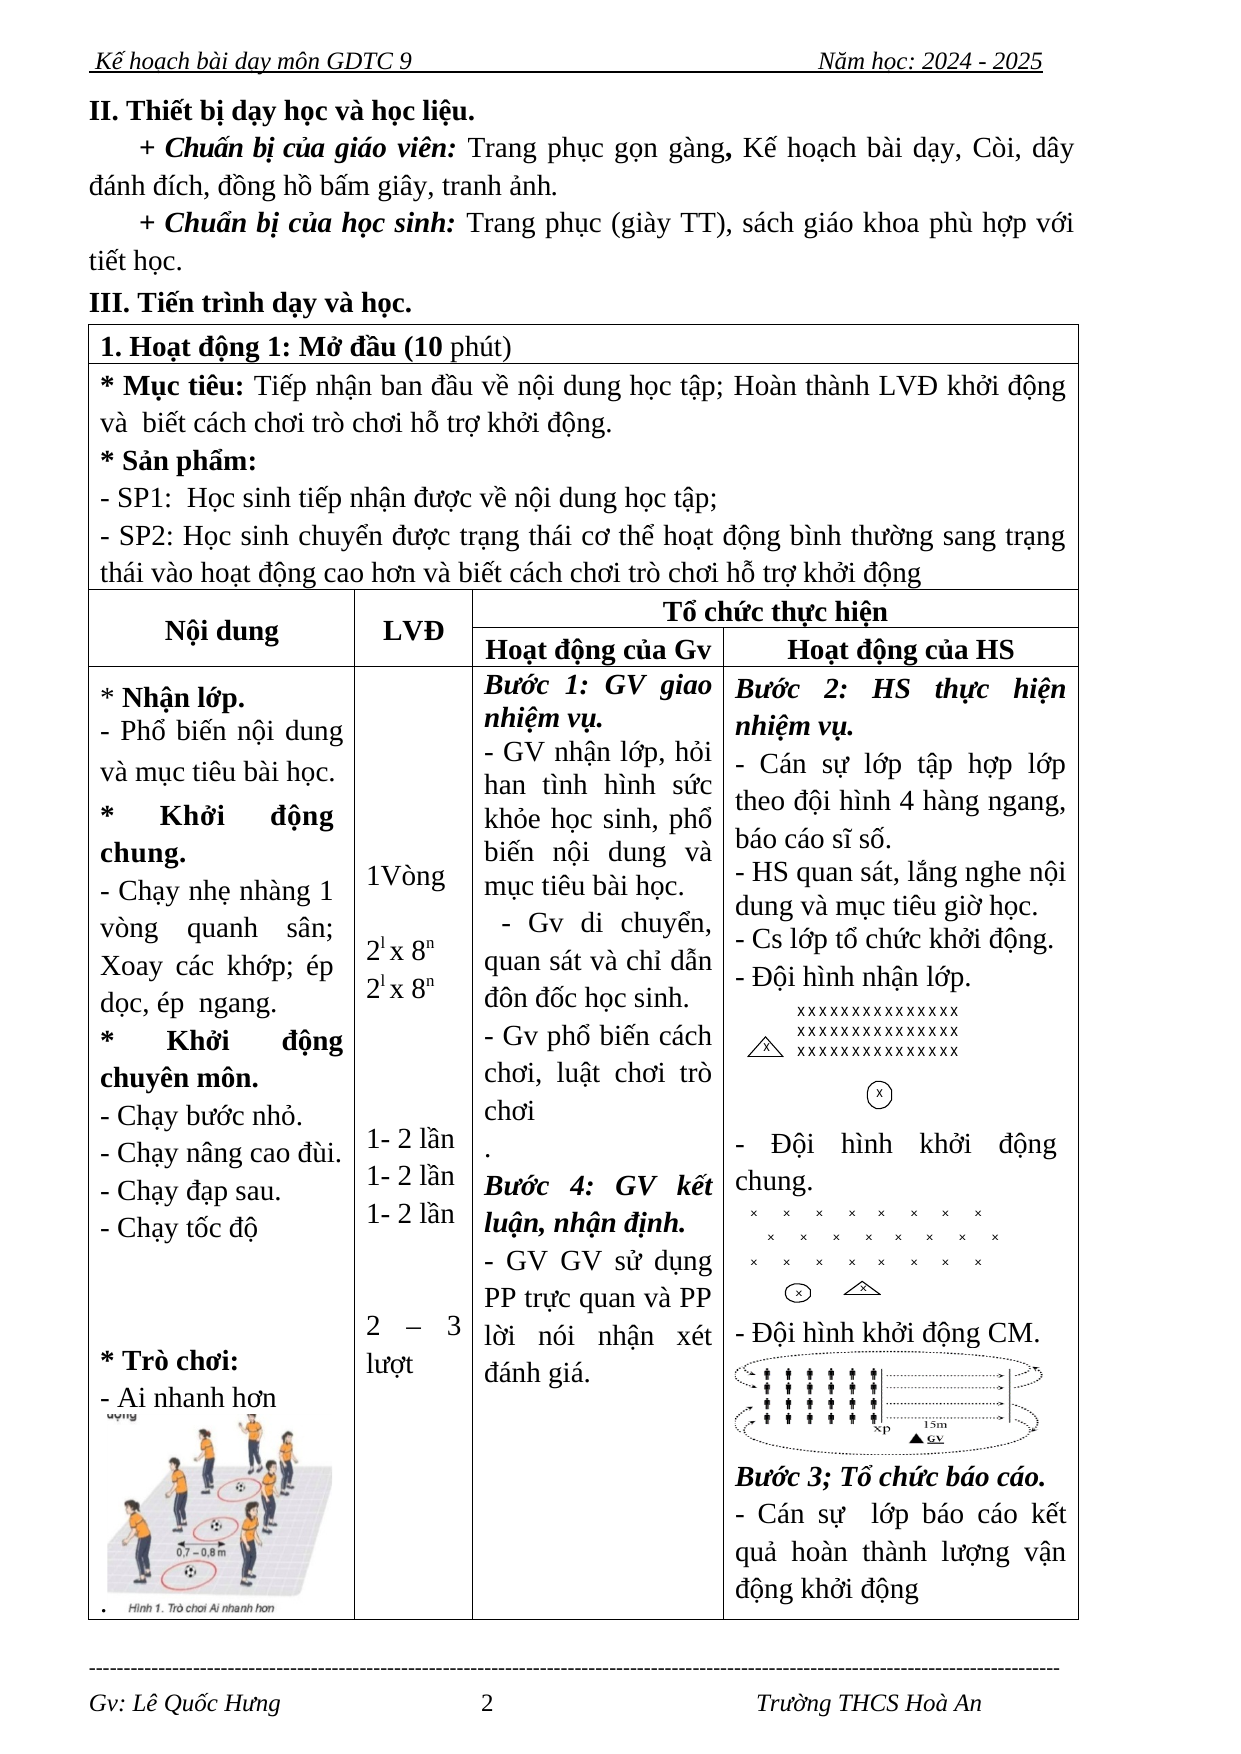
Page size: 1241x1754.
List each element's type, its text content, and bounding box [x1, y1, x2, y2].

table_cell LVĐ [355, 590, 472, 666]
subtitle + Chuẩn bị của học sinh: Trang phục (giày TT), sách giáo khoa phù hợp với tiết học. [89, 201, 1075, 276]
subtitle II. Thiết bị dạy học và học liệu. [89, 89, 1075, 126]
table_cell Hoạt động của Gv [473, 628, 723, 666]
table_cell * Mục tiêu: Tiếp nhận ban đầu về nội dung học tập; Hoàn thành LVĐ khởi động và biết cách chơi trò chơi hỗ trợ khởi động. * Sản phẩm: - SP1: Học sinh tiếp nhận được về nội dung học tập; - SP2: Học sinh chuyển được trạng thái cơ thể hoạt động bình thường sang trạng thái vào hoạt động cao hơn và biết cách chơi trò chơi hỗ trợ khởi động [89, 364, 1078, 589]
table_header 1. Hoạt động 1: Mở đầu (10 phút) [89, 325, 1078, 363]
picture [107, 1414, 333, 1613]
table_cell 1Vòng 2l x 8n 2l x 8n 1- 2 lần 1- 2 lần 1- 2 lần 2 – 3 lượt [355, 667, 472, 1619]
subtitle + Chuấn bị của giáo viên: Trang phục gọn gàng, Kế hoạch bài dạy, Còi, dây đánh đích, đồng hồ bấm giây, tranh ảnh. [89, 126, 1075, 201]
picture [734, 1348, 1045, 1455]
table_cell Nội dung [89, 590, 354, 666]
table_cell Tổ chức thực hiện [473, 590, 1078, 627]
text III. Tiến trình dạy và học. [89, 286, 1075, 319]
table_cell Hoạt động của HS [724, 628, 1078, 666]
